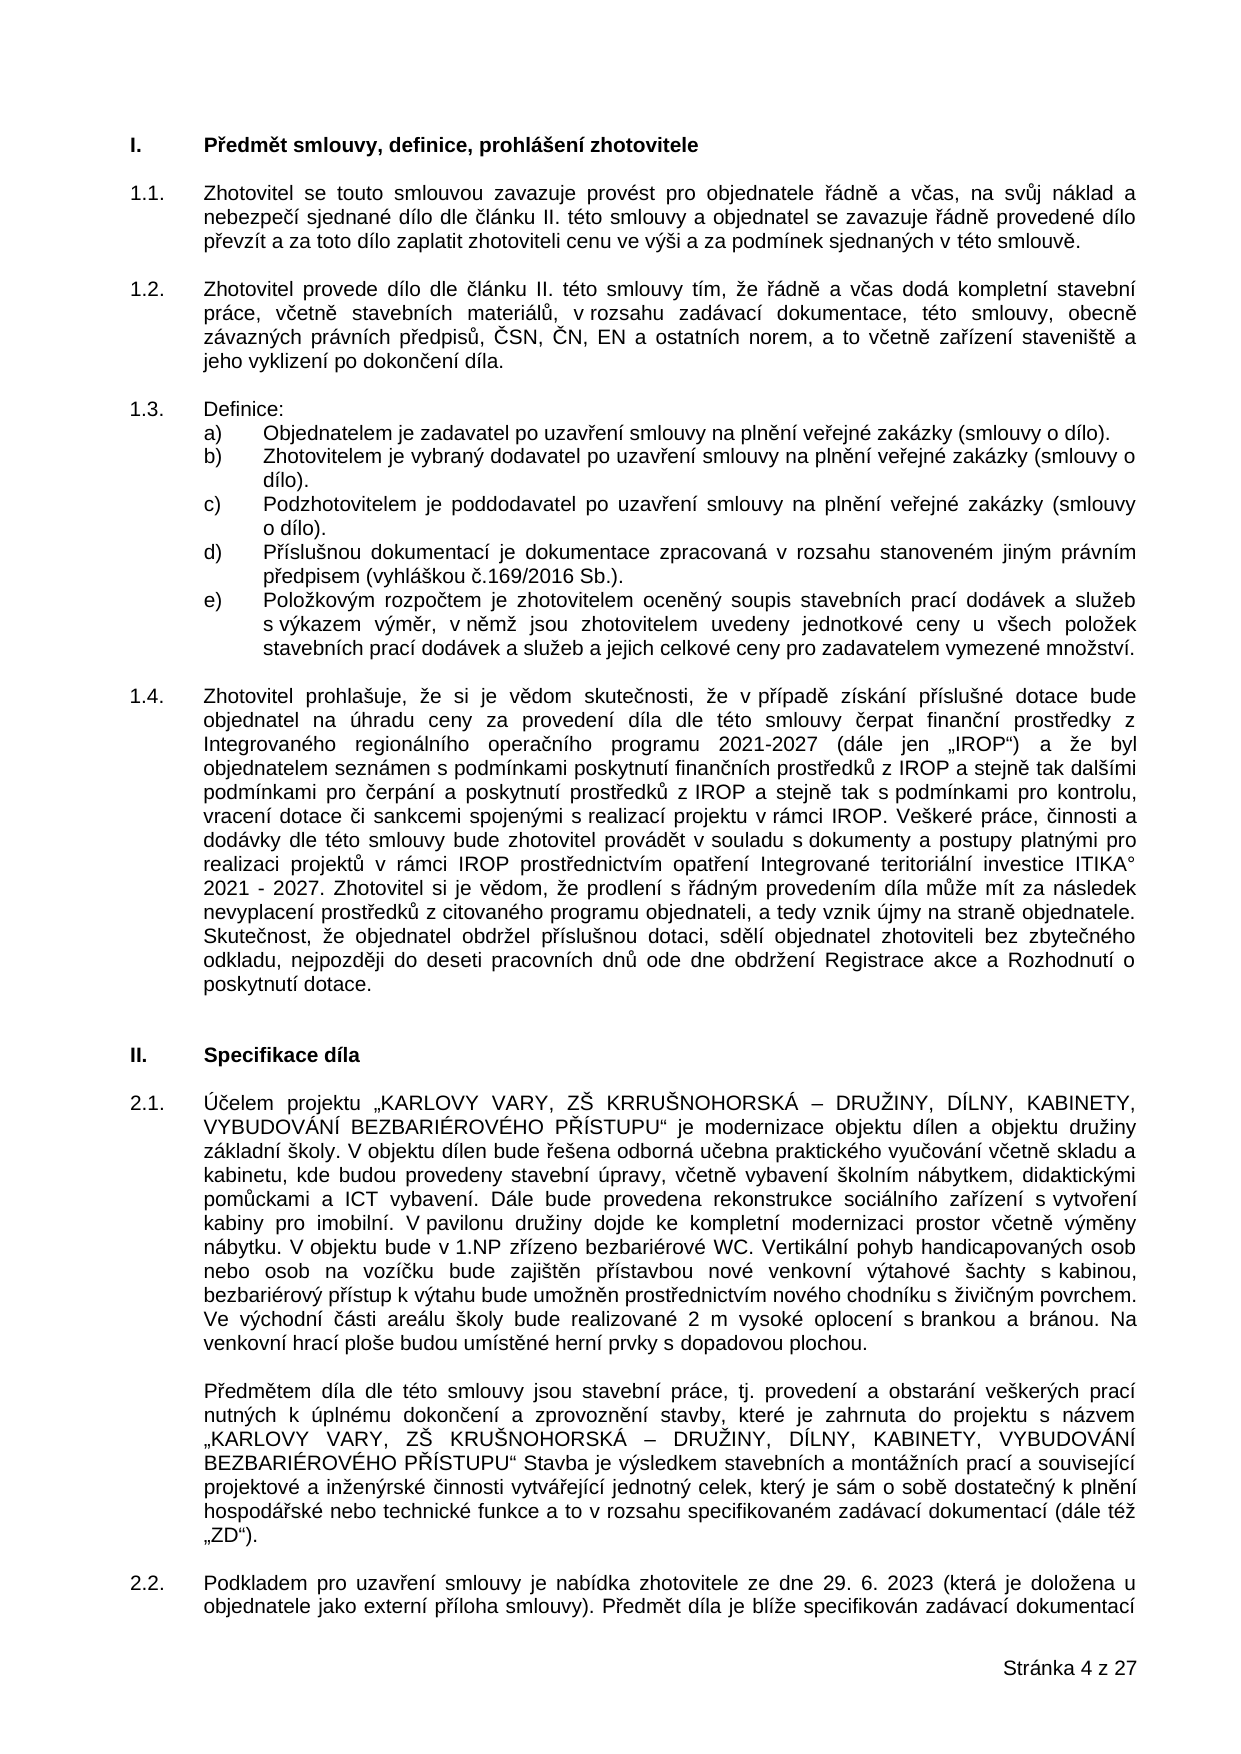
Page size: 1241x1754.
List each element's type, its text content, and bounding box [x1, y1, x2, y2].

list Zhotovitel provede dílo dle článku II. této smlouvy tím, že řádně a včas dodá kompletní stavební práce, včetně stavebních materiálů, v rozsahu zadávací dokumentace, této smlouvy, obecně závazných právních předpisů, ČSN, ČN, EN a ostatních norem, a to včetně zařízení staveniště a jeho vyklizení po dokončení díla. [130, 277, 1137, 372]
subtitle I. Předmět smlouvy, definice, prohlášení zhotovitele [130, 133, 1137, 157]
list Definice: [129, 396, 1137, 420]
list Položkovým rozpočtem je zhotovitelem oceněný soupis stavebních prací dodávek a služeb s výkazem výměr, v němž jsou zhotovitelem uvedeny jednotkové ceny u všech položek stavebních prací dodávek a služeb a jejich celkové ceny pro zadavatelem vymezené množství. [204, 588, 1137, 660]
list Zhotovitel se touto smlouvou zavazuje provést pro objednatele řádně a včas, na svůj náklad a nebezpečí sjednané dílo dle článku II. této smlouvy a objednatel se zavazuje řádně provedené dílo převzít a za toto dílo zaplatit zhotoviteli cenu ve výši a za podmínek sjednaných v této smlouvě. [130, 181, 1137, 253]
list Účelem projektu „KARLOVY VARY, ZŠ KRRUŠNOHORSKÁ – DRUŽINY, DÍLNY, KABINETY, VYBUDOVÁNÍ BEZBARIÉROVÉHO PŘÍSTUPU“ je modernizace objektu dílen a objektu družiny základní školy. V objektu dílen bude řešena odborná učebna praktického vyučování včetně skladu a kabinetu, kde budou provedeny stavební úpravy, včetně vybavení školním nábytkem, didaktickými pomůckami a ICT vybavení. Dále bude provedena rekonstrukce sociálního zařízení s vytvoření kabiny pro imobilní. V pavilonu družiny dojde ke kompletní modernizaci prostor včetně výměny nábytku. V objektu bude v 1.NP zřízeno bezbariérové WC. Vertikální pohyb handicapovaných osob nebo osob na vozíčku bude zajištěn přístavbou nové venkovní výtahové šachty s kabinou, bezbariérový přístup k výtahu bude umožněn prostřednictvím nového chodníku s živičným povrchem. Ve východní části areálu školy bude realizované 2 m vysoké oplocení s brankou a bránou. Na venkovní hrací ploše budou umístěné herní prvky s dopadovou plochou. [130, 1091, 1137, 1355]
list Zhotovitelem je vybraný dodavatel po uzavření smlouvy na plnění veřejné zakázky (smlouvy o dílo). [204, 444, 1137, 492]
list Zhotovitel prohlašuje, že si je vědom skutečnosti, že v případě získání příslušné dotace bude objednatel na úhradu ceny za provedení díla dle této smlouvy čerpat finanční prostředky z Integrovaného regionálního operačního programu 2021-2027 (dále jen „IROP“) a že byl objednatelem seznámen s podmínkami poskytnutí finančních prostředků z IROP a stejně tak dalšími podmínkami pro čerpání a poskytnutí prostředků z IROP a stejně tak s podmínkami pro kontrolu, vracení dotace či sankcemi spojenými s realizací projektu v rámci IROP. Veškeré práce, činnosti a dodávky dle této smlouvy bude zhotovitel provádět v souladu s dokumenty a postupy platnými pro realizaci projektů v rámci IROP prostřednictvím opatření Integrované teritoriální investice ITIKA° 2021 - 2027. Zhotovitel si je vědom, že prodlení s řádným provedením díla může mít za následek nevyplacení prostředků z citovaného programu objednateli, a tedy vznik újmy na straně objednatele. Skutečnost, že objednatel obdržel příslušnou dotaci, sdělí objednatel zhotoviteli bez zbytečného odkladu, nejpozději do deseti pracovních dnů ode dne obdržení Registrace akce a Rozhodnutí o poskytnutí dotace. [129, 684, 1137, 995]
text Předmětem díla dle této smlouvy jsou stavební práce, tj. provedení a obstarání veškerých prací nutných k úplnému dokončení a zprovoznění stavby, které je zahrnuta do projektu s názvem „KARLOVY VARY, ZŠ KRUŠNOHORSKÁ – DRUŽINY, DÍLNY, KABINETY, VYBUDOVÁNÍ BEZBARIÉROVÉHO PŘÍSTUPU“ Stavba je výsledkem stavebních a montážních prací a související projektové a inženýrské činnosti vytvářející jednotný celek, který je sám o sobě dostatečný k plnění hospodářské nebo technické funkce a to v rozsahu specifikovaném zadávací dokumentací (dále též „ZD“). [204, 1379, 1137, 1546]
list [130, 1570, 1137, 1618]
text II. Specifikace díla [130, 1043, 1137, 1067]
list Objednatelem je zadavatel po uzavření smlouvy na plnění veřejné zakázky (smlouvy o dílo). [204, 420, 1137, 444]
list Příslušnou dokumentací je dokumentace zpracovaná v rozsahu stanoveném jiným právním předpisem (vyhláškou č.169/2016 Sb.). [204, 540, 1137, 588]
list Podzhotovitelem je poddodavatel po uzavření smlouvy na plnění veřejné zakázky (smlouvy o dílo). [204, 492, 1137, 540]
